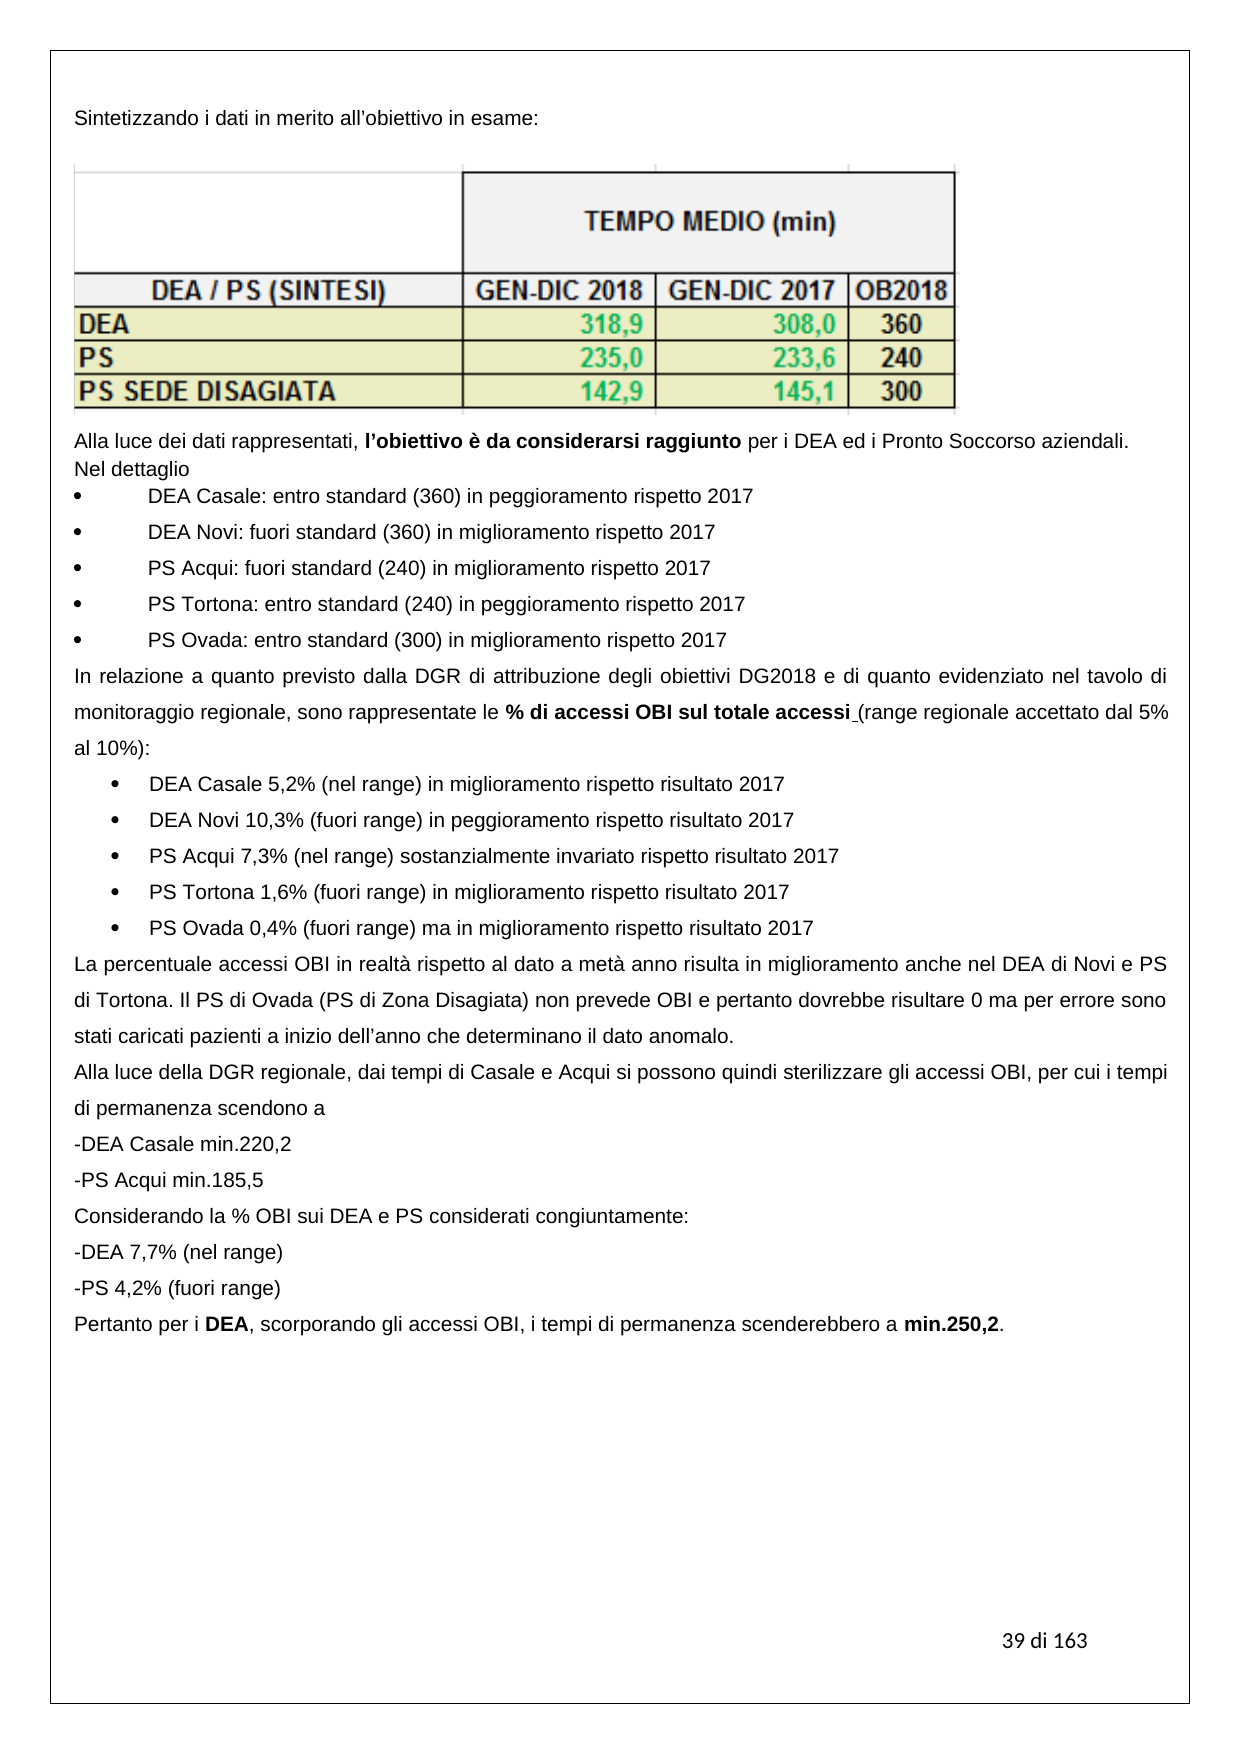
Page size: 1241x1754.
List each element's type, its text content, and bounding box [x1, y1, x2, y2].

text -DEA 7,7% (nel range) [74, 1239, 1169, 1263]
list DEA Casale 5,2% (nel range) in miglioramento rispetto risultato 2017 [111, 772, 1169, 796]
list PS Ovada: entro standard (300) in miglioramento rispetto 2017 [74, 628, 1169, 652]
list PS Acqui 7,3% (nel range) sostanzialmente invariato rispetto risultato 2017 [111, 844, 1169, 868]
list PS Acqui: fuori standard (240) in miglioramento rispetto 2017 [74, 556, 1169, 580]
list DEA Novi 10,3% (fuori range) in peggioramento rispetto risultato 2017 [111, 808, 1169, 832]
picture [73, 164, 960, 415]
list DEA Novi: fuori standard (360) in miglioramento rispetto 2017 [74, 520, 1169, 544]
list PS Tortona: entro standard (240) in peggioramento rispetto 2017 [74, 592, 1169, 616]
text -DEA Casale min.220,2 [74, 1132, 1169, 1156]
text -PS Acqui min.185,5 [74, 1168, 1169, 1192]
text Sintetizzando i dati in merito all’obiettivo in esame: [74, 106, 1169, 129]
text Nel dettaglio [74, 456, 1169, 480]
text -PS 4,2% (fuori range) [74, 1276, 1169, 1299]
text Alla luce dei dati rappresentati, l’obiettivo è da considerarsi raggiunto per i DEA ed i Pronto Soccorso aziendali. [74, 429, 1169, 453]
text Pertanto per i DEA, scorporando gli accessi OBI, i tempi di permanenza scenderebbero a min.250,2. [74, 1311, 1169, 1377]
text In relazione a quanto previsto dalla DGR di attribuzione degli obiettivi DG2018 e di quanto evidenziato nel tavolo di monitoraggio regionale, sono rappresentate le % di accessi OBI sul totale accessi (range regionale accettato dal 5% al 10%): [74, 664, 1169, 760]
list DEA Casale: entro standard (360) in peggioramento rispetto 2017 [74, 484, 1169, 508]
list PS Tortona 1,6% (fuori range) in miglioramento rispetto risultato 2017 [111, 880, 1169, 904]
list PS Ovada 0,4% (fuori range) ma in miglioramento rispetto risultato 2017 [111, 916, 1169, 940]
text La percentuale accessi OBI in realtà rispetto al dato a metà anno risulta in miglioramento anche nel DEA di Novi e PS di Tortona. Il PS di Ovada (PS di Zona Disagiata) non prevede OBI e pertanto dovrebbe risultare 0 ma per errore sono stati caricati pazienti a inizio dell’anno che determinano il dato anomalo. [74, 952, 1169, 1048]
text Considerando la % OBI sui DEA e PS considerati congiuntamente: [74, 1204, 1169, 1228]
text Alla luce della DGR regionale, dai tempi di Casale e Acqui si possono quindi sterilizzare gli accessi OBI, per cui i tempi di permanenza scendono a [74, 1060, 1169, 1120]
